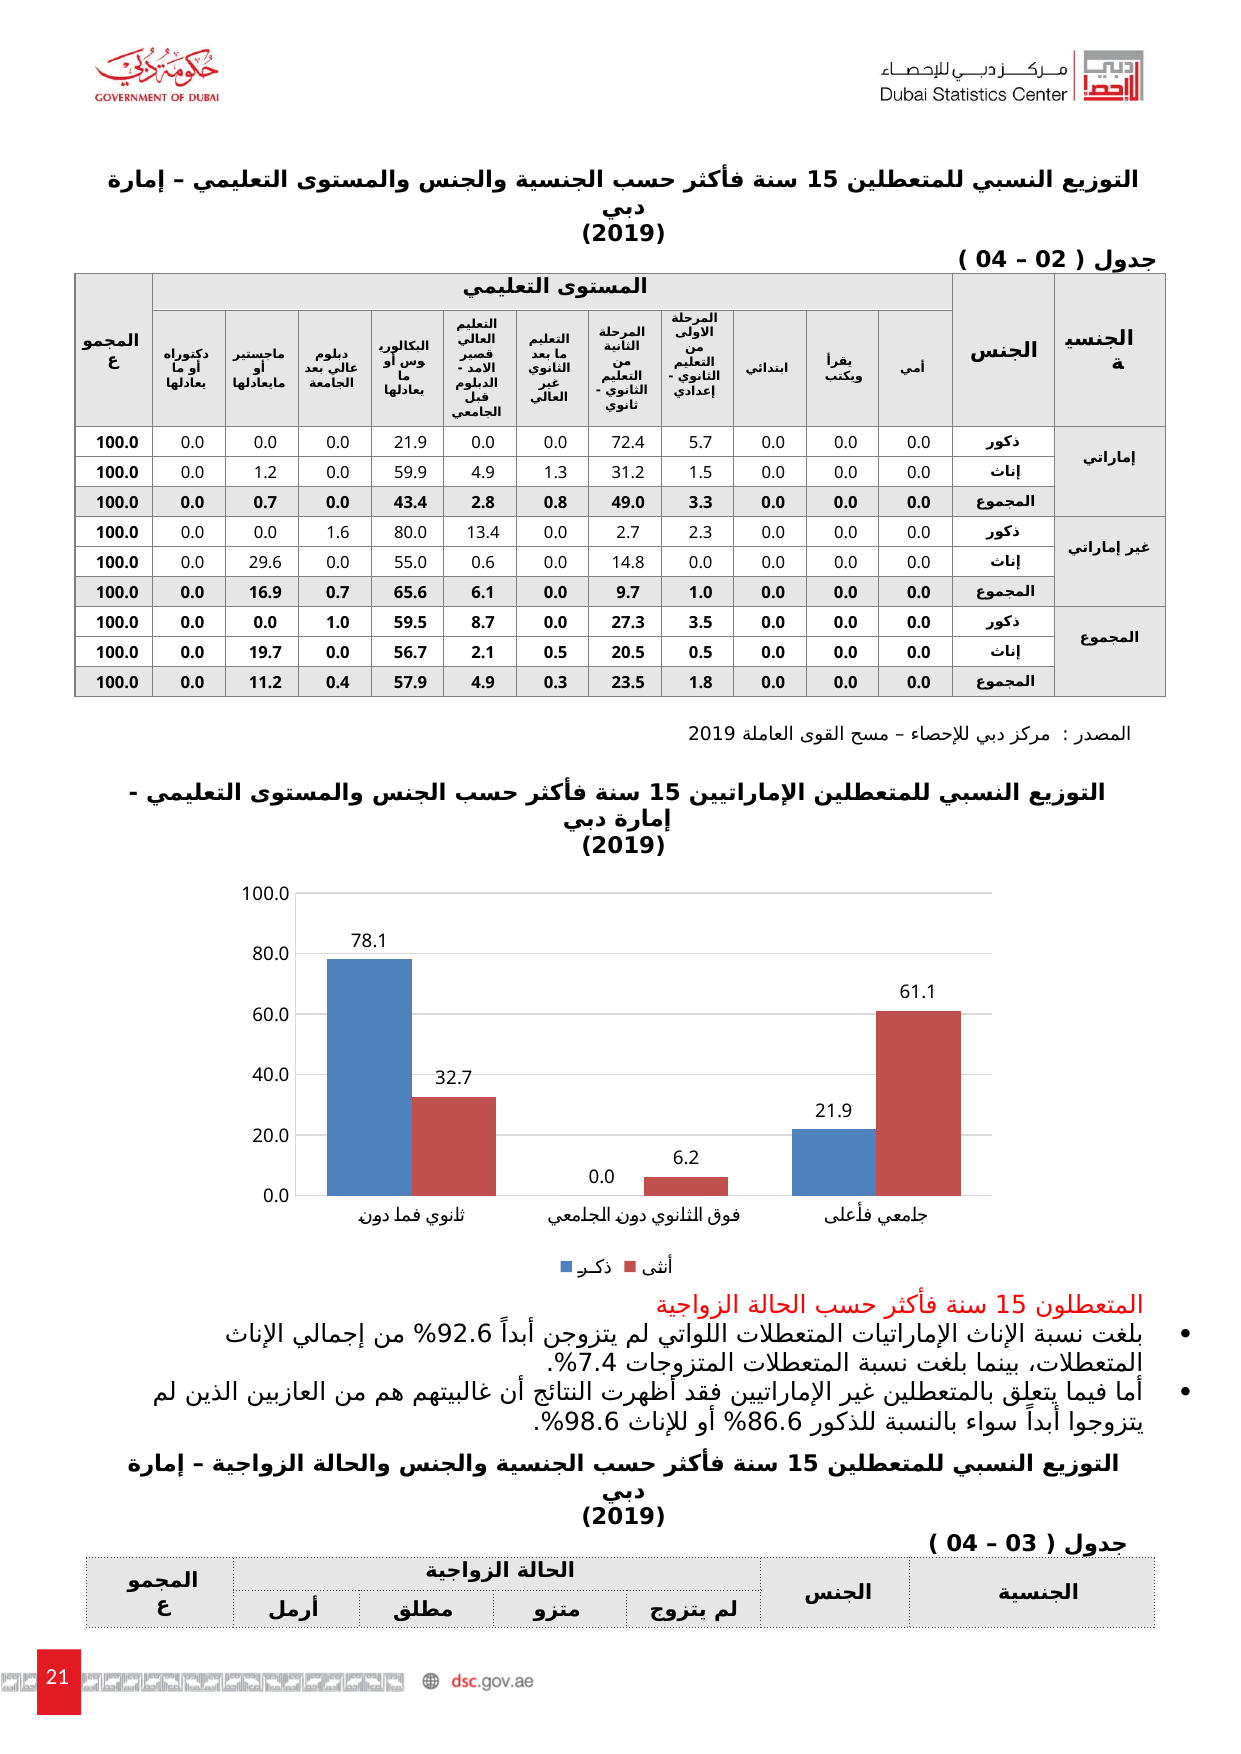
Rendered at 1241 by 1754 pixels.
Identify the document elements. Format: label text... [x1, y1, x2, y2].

table_cell أمي [879, 311, 952, 426]
table_cell لم يتزوج أبداً [627, 1590, 761, 1627]
table_cell ذكور [953, 607, 1054, 636]
table_cell 65.6 [372, 577, 443, 606]
table_cell 0.0 [807, 457, 878, 486]
table_cell 0.0 [299, 427, 371, 456]
table_cell 21.9 [372, 427, 443, 456]
text التوزيع النسبي للمتعطلين 15 سنة فأكثر حسب الجنسية والجنس والحالة الزواجية – إمارة دبي [103, 1450, 1144, 1503]
table_cell 0.0 [879, 637, 952, 666]
table_cell 23.5 [589, 667, 661, 696]
table_cell 0.8 [517, 487, 588, 516]
table_cell 27.3 [589, 607, 661, 636]
table_cell 5.7 [662, 427, 733, 456]
text التوزيع النسبي للمتعطلين الإماراتيين 15 سنة فأكثر حسب الجنس والمستوى التعليمي - إمارة دبي [97, 779, 1137, 832]
table_cell 56.7 [372, 637, 443, 666]
text (2019) [103, 832, 1144, 859]
table_cell دبلوم عالي بعد الجامعة [299, 311, 371, 426]
table_cell 0.0 [734, 667, 806, 696]
text التوزيع النسبي للمتعطلين 15 سنة فأكثر حسب الجنسية والجنس والمستوى التعليمي – إمارة دبي [103, 166, 1144, 220]
table_cell المرحلة الاولى من التعليم الثانوي -إعدادي [662, 311, 733, 426]
table_cell مطلق [359, 1590, 493, 1627]
table_cell 0.0 [807, 427, 878, 456]
table_cell المجموع [953, 667, 1054, 696]
text (2019) [103, 220, 1144, 246]
table_cell 0.0 [807, 637, 878, 666]
table_cell 0.0 [879, 517, 952, 546]
table_cell 1.0 [299, 607, 371, 636]
table_cell 59.5 [372, 607, 443, 636]
table_cell ذكور [953, 427, 1054, 456]
table_cell 0.0 [517, 547, 588, 576]
table_cell 0.6 [444, 547, 516, 576]
table_cell البكالوريوس أو ما يعادلها [372, 311, 443, 426]
table_cell 0.7 [299, 577, 371, 606]
table_cell 0.0 [734, 547, 806, 576]
table_cell المجموع [953, 577, 1054, 606]
table_cell 1.2 [226, 457, 298, 486]
table_cell 29.6 [226, 547, 298, 576]
text المصدر : مركز دبي للإحصاء – مسح القوى العاملة 2019 [103, 723, 1144, 744]
table_cell 80.0 [372, 517, 443, 546]
text (2019) [103, 1503, 1144, 1530]
table_cell 11.2 [226, 667, 298, 696]
table_cell 0.0 [517, 517, 588, 546]
table_cell 0.0 [153, 637, 225, 666]
table_cell 14.8 [589, 547, 661, 576]
table_cell 0.0 [807, 577, 878, 606]
list أما فيما يتعلق بالمتعطلين غير الإماراتيين فقد أظهرت النتائج أن غالبيتهم هم من العازبين الذين لم يتزوجوا أبداً سواء بالنسبة للذكور 86.6% أو للإناث 98.6%. [103, 1378, 1181, 1436]
table_cell 0.0 [153, 457, 225, 486]
table_cell دكتوراه أو ما يعادلها [153, 311, 225, 426]
table_cell 0.0 [734, 637, 806, 666]
table_cell 55.0 [372, 547, 443, 576]
table_cell 0.5 [517, 637, 588, 666]
table_cell أرمل [233, 1590, 359, 1627]
table_cell 2.7 [589, 517, 661, 546]
table_cell 0.0 [299, 487, 371, 516]
table_cell 0.0 [879, 427, 952, 456]
table_cell إماراتي [1055, 427, 1165, 516]
table_cell 43.4 [372, 487, 443, 516]
table_header الحالة الزواجية [233, 1557, 761, 1590]
table_cell 1.0 [662, 577, 733, 606]
table_cell 0.0 [153, 487, 225, 516]
table_cell إناث [953, 457, 1054, 486]
table_cell 0.0 [734, 517, 806, 546]
table_header الجنس [761, 1557, 909, 1627]
table_cell المجموع [953, 487, 1054, 516]
table_cell 0.0 [153, 667, 225, 696]
table_cell ابتدائي [734, 311, 806, 426]
table_cell 3.3 [662, 487, 733, 516]
table_header المجموع [76, 274, 152, 426]
table_cell 0.0 [734, 577, 806, 606]
table_cell 100.0 [76, 487, 152, 516]
table_cell 100.0 [76, 637, 152, 666]
table_cell 2.1 [444, 637, 516, 666]
table_cell 16.9 [226, 577, 298, 606]
table_cell 0.0 [517, 577, 588, 606]
table_cell 0.0 [734, 427, 806, 456]
table_cell 0.0 [879, 607, 952, 636]
picture [1, 1648, 548, 1715]
table_cell 3.5 [662, 607, 733, 636]
table_cell 0.0 [226, 427, 298, 456]
table_cell 1.8 [662, 667, 733, 696]
table_cell 6.1 [444, 577, 516, 606]
table_cell ذكور [953, 517, 1054, 546]
table_cell 20.5 [589, 637, 661, 666]
table_cell المجموع [1055, 607, 1165, 696]
table_cell غير إماراتي [1055, 517, 1165, 606]
table_cell 9.7 [589, 577, 661, 606]
table_cell 100.0 [76, 457, 152, 486]
table_cell 100.0 [76, 577, 152, 606]
text جدول ( 03 – 04 ) [103, 1530, 1144, 1557]
table_cell 100.0 [76, 427, 152, 456]
table_header المستوى التعليمي [153, 274, 952, 309]
table_cell 0.0 [734, 457, 806, 486]
table_cell 72.4 [589, 427, 661, 456]
table_header الجنس [953, 274, 1054, 426]
table_cell 0.0 [226, 607, 298, 636]
table_cell 100.0 [76, 517, 152, 546]
table_cell 31.2 [589, 457, 661, 486]
table_cell 0.0 [807, 667, 878, 696]
table_cell 0.0 [807, 607, 878, 636]
table_cell 0.0 [153, 607, 225, 636]
table_header الجنسية [1055, 274, 1165, 426]
table_cell 0.0 [807, 517, 878, 546]
table_header المجموع [86, 1557, 233, 1627]
table_cell 0.0 [807, 487, 878, 516]
table_header الجنسية [909, 1557, 1154, 1627]
picture [867, 42, 1155, 110]
table_cell 0.0 [226, 517, 298, 546]
table_cell 2.8 [444, 487, 516, 516]
table_cell التعليم ما بعد الثانوي غير العالي [517, 311, 588, 426]
table_cell 0.0 [517, 607, 588, 636]
table_cell المرحلة الثانية من التعليم الثانوي -ثانوي [589, 311, 661, 426]
table_cell 0.0 [444, 427, 516, 456]
table_cell التعليم العالي قصير الامد -الدبلوم قبل الجامعي [444, 311, 516, 426]
table_cell 0.0 [153, 517, 225, 546]
table_cell 0.0 [734, 487, 806, 516]
table_cell 0.0 [879, 457, 952, 486]
table_cell 59.9 [372, 457, 443, 486]
table_cell 0.0 [662, 547, 733, 576]
table_cell يقرأ ويكتب [807, 311, 878, 426]
table_cell 0.0 [153, 577, 225, 606]
table_cell 0.0 [734, 607, 806, 636]
table_cell 57.9 [372, 667, 443, 696]
table_cell 0.0 [153, 547, 225, 576]
table_cell إناث [953, 637, 1054, 666]
table_cell 0.7 [226, 487, 298, 516]
table_cell 2.3 [662, 517, 733, 546]
table_cell 0.0 [299, 547, 371, 576]
text جدول ( 02 – 04 ) [103, 246, 1165, 273]
table_cell 4.9 [444, 457, 516, 486]
table_cell 0.3 [517, 667, 588, 696]
table_cell 19.7 [226, 637, 298, 666]
table_cell 13.4 [444, 517, 516, 546]
table_cell 0.0 [299, 637, 371, 666]
table_cell 100.0 [76, 667, 152, 696]
table_cell 0.0 [879, 547, 952, 576]
table_cell 0.0 [879, 577, 952, 606]
table_cell 100.0 [76, 547, 152, 576]
table_cell 1.5 [662, 457, 733, 486]
table_cell 1.3 [517, 457, 588, 486]
table_cell 0.0 [517, 427, 588, 456]
table_cell 0.4 [299, 667, 371, 696]
picture [86, 42, 222, 111]
table_cell 0.0 [807, 547, 878, 576]
table_cell 1.6 [299, 517, 371, 546]
table_cell ماجستير أو مايعادلها [226, 311, 298, 426]
table_cell 0.0 [879, 487, 952, 516]
table_cell إناث [953, 547, 1054, 576]
subtitle المتعطلون 15 سنة فأكثر حسب الحالة الزواجية [103, 1290, 1144, 1319]
table_cell متزوج [493, 1590, 627, 1627]
table_cell 49.0 [589, 487, 661, 516]
table_cell 100.0 [76, 607, 152, 636]
table_cell 0.0 [879, 667, 952, 696]
table_cell 0.0 [299, 457, 371, 486]
table_cell 0.0 [153, 427, 225, 456]
table_cell 0.5 [662, 637, 733, 666]
table_cell 4.9 [444, 667, 516, 696]
table_cell 8.7 [444, 607, 516, 636]
list بلغت نسبة الإناث الإماراتيات المتعطلات اللواتي لم يتزوجن أبداً 92.6% من إجمالي الإناث المتعطلات، بينما بلغت نسبة المتعطلات المتزوجات 7.4%. [103, 1319, 1181, 1378]
